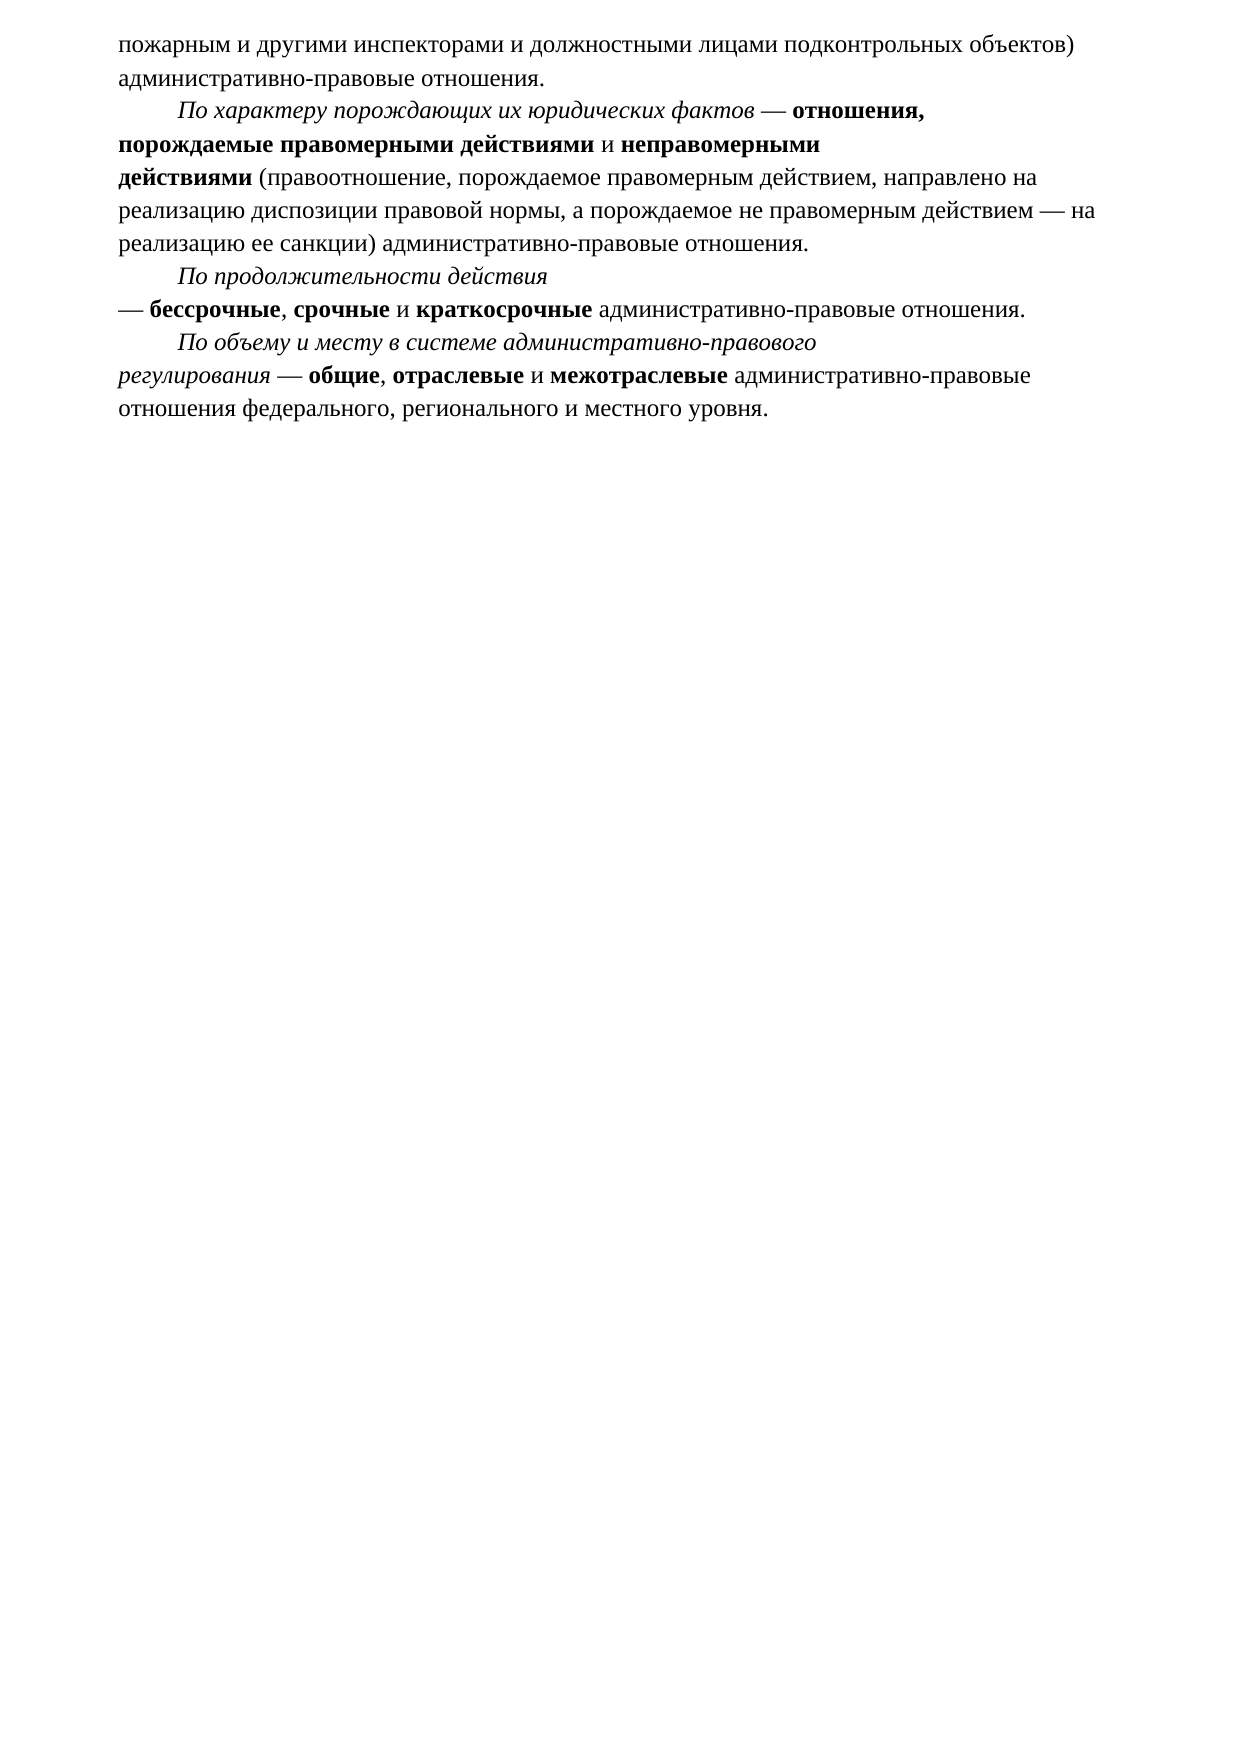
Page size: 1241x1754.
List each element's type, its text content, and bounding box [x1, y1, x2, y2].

text По характеру порождающих их юридических фактов — отношения, порождаемые правомерными действиями и неправомерными действиями (правоотношение, порождаемое правомерным действием, направлено на реализацию диспозиции правовой нормы, а порождаемое не правомерным действием — на реализацию ее санкции) административно-правовые отношения. [118, 96, 1152, 256]
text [118, 29, 1152, 91]
text По продолжительности действия — бессрочные, срочные и краткосрочные административно-правовые отношения. [118, 261, 1152, 322]
text По объему и месту в системе административно-правового регулирования — общие, отраслевые и межотраслевые административно-правовые отношения федерального, регионального и местного уровня. [118, 327, 1152, 422]
